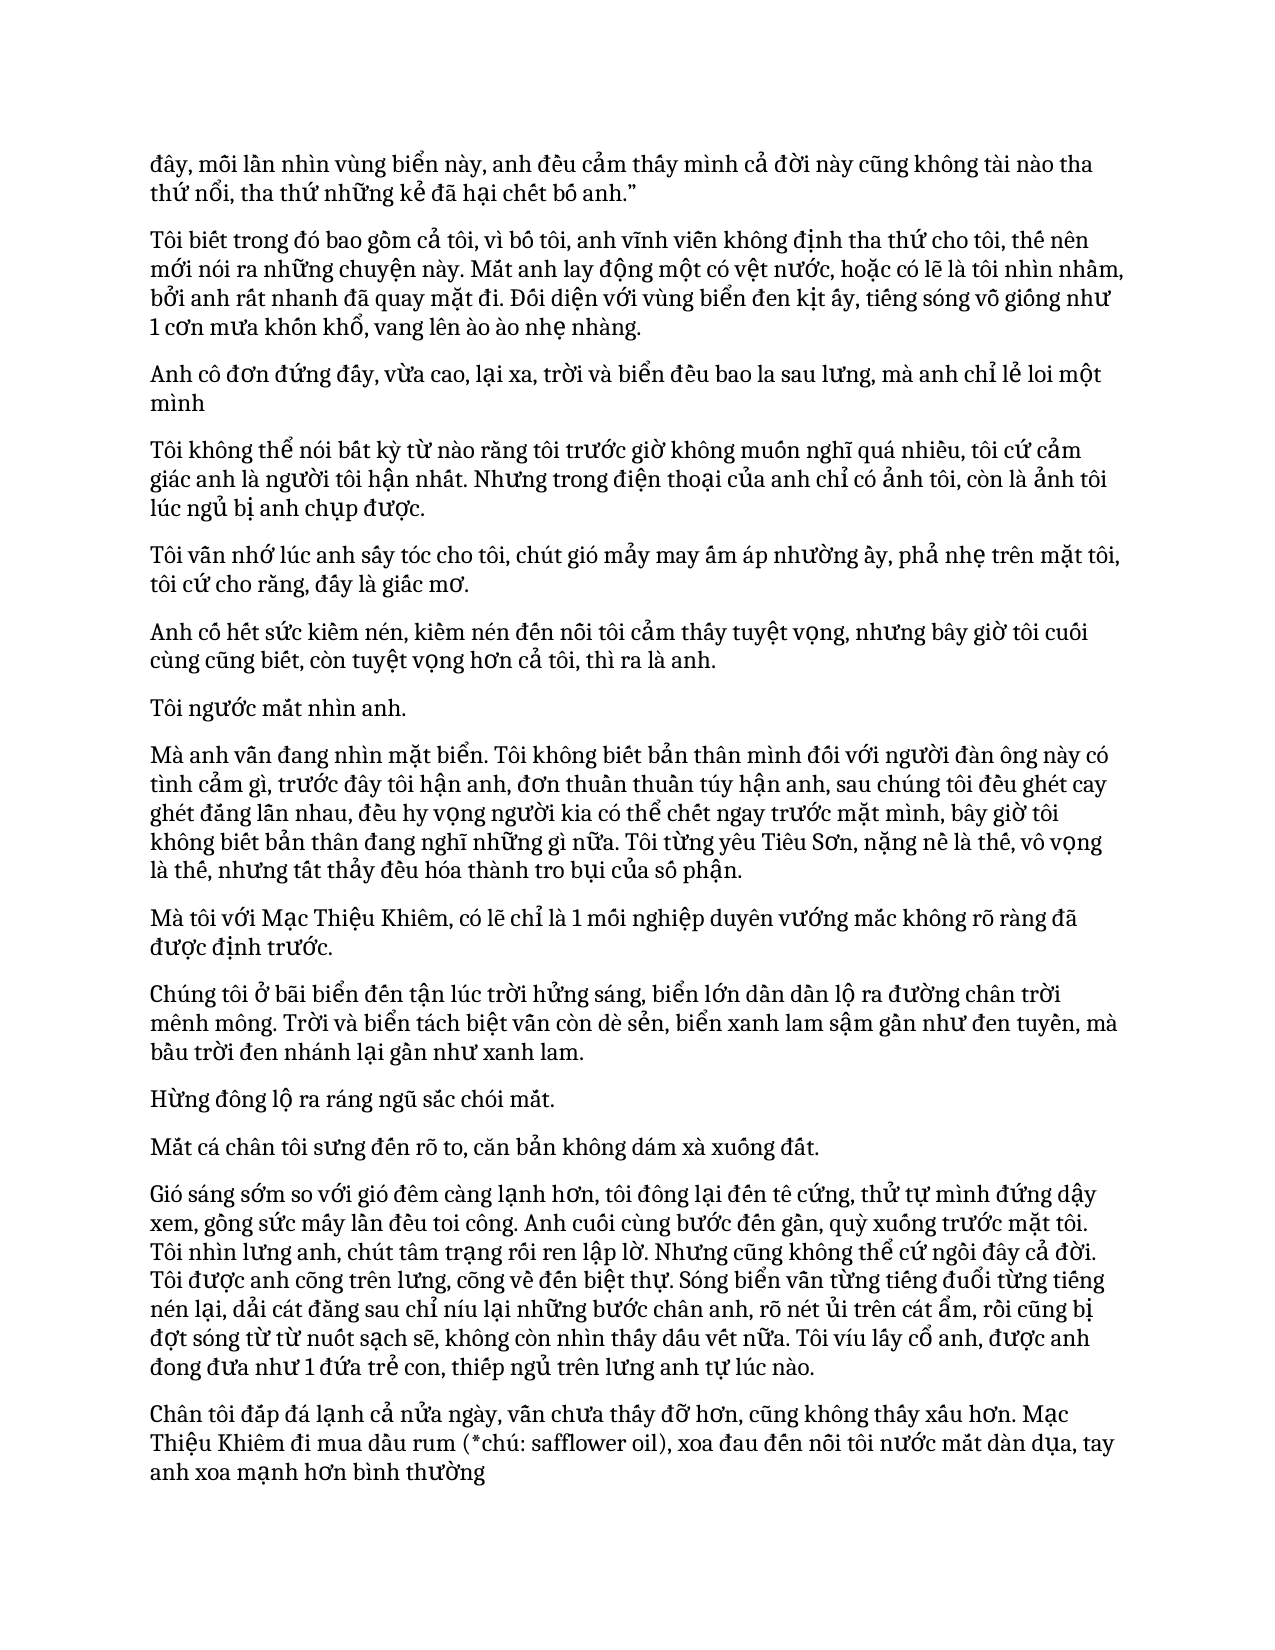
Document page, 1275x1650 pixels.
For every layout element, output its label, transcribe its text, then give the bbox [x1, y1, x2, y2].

text Chân tôi đắp đá lạnh cả nửa ngày, vẫn chưa thấy đỡ hơn, cũng không thấy xấu hơn. Mạc Thiệu Khiêm đi mua dầu rum (*chú: safflower oil), xoa đau đến nỗi tôi nước mắt dàn dụa, tay anh xoa mạnh hơn bình thường [150, 1400, 1125, 1486]
text Anh cố hết sức kiềm nén, kiềm nén đến nỗi tôi cảm thấy tuyệt vọng, nhưng bây giờ tôi cuối cùng cũng biết, còn tuyệt vọng hơn cả tôi, thì ra là anh. [150, 617, 1125, 675]
text Hừng đông lộ ra ráng ngũ sắc chói mắt. [150, 1085, 1125, 1114]
text Tôi ngước mắt nhìn anh. [150, 694, 1125, 722]
text Gió sáng sớm so với gió đêm càng lạnh hơn, tôi đông lại đến tê cứng, thử tự mình đứng dậy xem, gồng sức mấy lần đều toi công. Anh cuối cùng bước đến gần, quỳ xuống trước mặt tôi. Tôi nhìn lưng anh, chút tâm trạng rối ren lập lờ. Nhưng cũng không thể cứ ngồi đây cả đời. Tôi được anh cõng trên lưng, cõng về đến biệt thự. Sóng biển vẫn từng tiếng đuổi từng tiếng nén lại, dải cát đằng sau chỉ níu lại những bước chân anh, rõ nét ủi trên cát ẩm, rồi cũng bị đợt sóng từ từ nuốt sạch sẽ, không còn nhìn thấy dấu vết nữa. Tôi víu lấy cổ anh, được anh đong đưa như 1 đứa trẻ con, thiếp ngủ trên lưng anh tự lúc nào. [150, 1180, 1125, 1381]
text Anh cô đơn đứng đấy, vừa cao, lại xa, trời và biển đều bao la sau lưng, mà anh chỉ lẻ loi một mình [150, 360, 1125, 417]
text Chúng tôi ở bãi biển đến tận lúc trời hửng sáng, biển lớn dần dần lộ ra đường chân trời mênh mông. Trời và biển tách biệt vẫn còn dè sẻn, biển xanh lam sậm gần như đen tuyền, mà bầu trời đen nhánh lại gần như xanh lam. [150, 980, 1125, 1066]
text Tôi biết trong đó bao gồm cả tôi, vì bố tôi, anh vĩnh viễn không định tha thứ cho tôi, thế nên mới nói ra những chuyện này. Mắt anh lay động một có vệt nước, hoặc có lẽ là tôi nhìn nhầm, bởi anh rất nhanh đã quay mặt đi. Đối diện với vùng biển đen kịt ấy, tiếng sóng vỗ giống như 1 cơn mưa khốn khổ, vang lên ào ào nhẹ nhàng. [150, 226, 1125, 341]
text Tôi không thể nói bất kỳ từ nào rằng tôi trước giờ không muốn nghĩ quá nhiều, tôi cứ cảm giác anh là người tôi hận nhất. Nhưng trong điện thoại của anh chỉ có ảnh tôi, còn là ảnh tôi lúc ngủ bị anh chụp được. [150, 436, 1125, 522]
text Mà anh vẫn đang nhìn mặt biển. Tôi không biết bản thân mình đối với người đàn ông này có tình cảm gì, trước đây tôi hận anh, đơn thuần thuần túy hận anh, sau chúng tôi đều ghét cay ghét đắng lẫn nhau, đều hy vọng người kia có thể chết ngay trước mặt mình, bây giờ tôi không biết bản thân đang nghĩ những gì nữa. Tôi từng yêu Tiêu Sơn, nặng nề là thế, vô vọng là thế, nhưng tất thảy đều hóa thành tro bụi của số phận. [150, 741, 1125, 885]
text Mắt cá chân tôi sưng đến rõ to, căn bản không dám xà xuống đất. [150, 1132, 1125, 1161]
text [150, 150, 1125, 207]
text Mà tôi với Mạc Thiệu Khiêm, có lẽ chỉ là 1 mối nghiệp duyên vướng mắc không rõ ràng đã được định trước. [150, 904, 1125, 961]
text Tôi vẫn nhớ lúc anh sấy tóc cho tôi, chút gió mảy may ấm áp nhường ầy, phả nhẹ trên mặt tôi, tôi cứ cho rằng, đấy là giấc mơ. [150, 541, 1125, 599]
